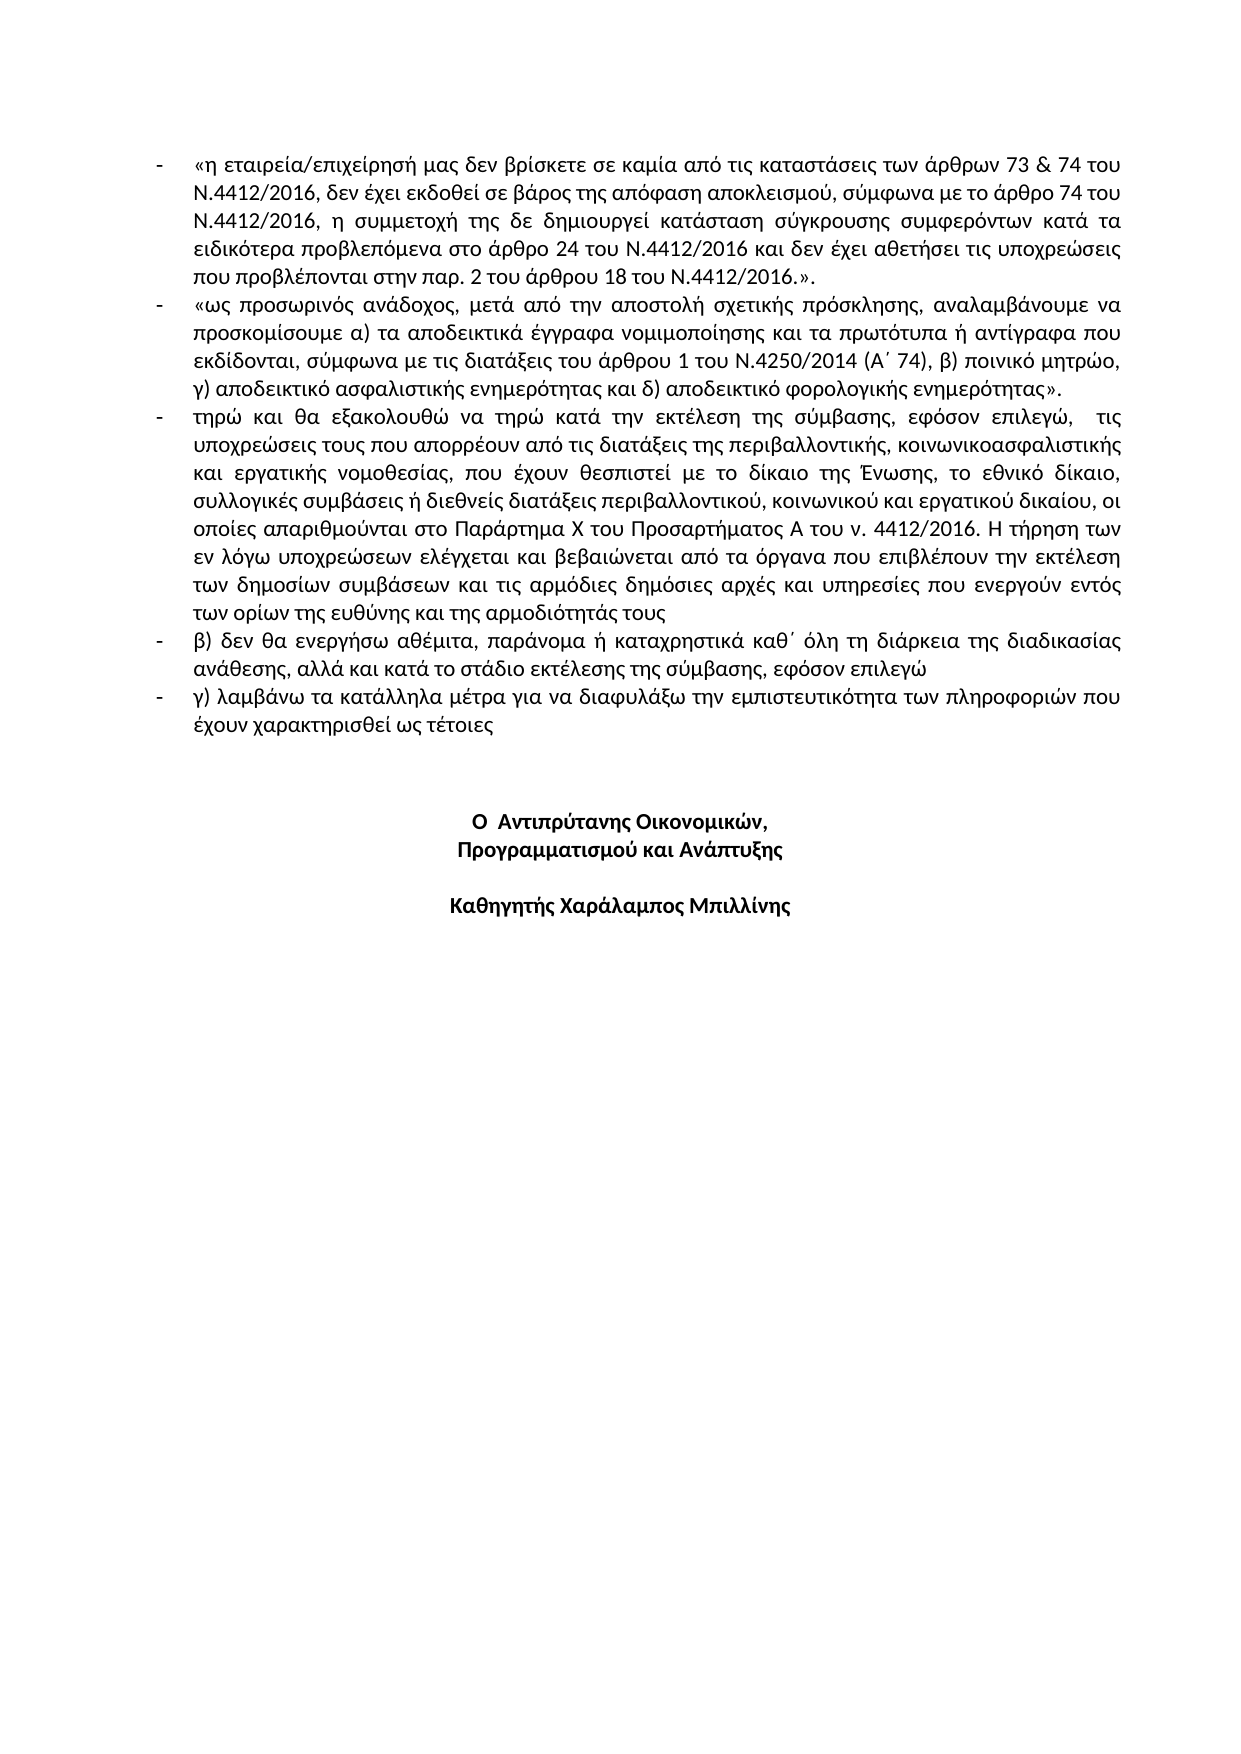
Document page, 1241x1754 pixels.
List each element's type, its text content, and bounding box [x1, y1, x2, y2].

list γ) λαμβάνω τα κατάλληλα μέτρα για να διαφυλάξω την εμπιστευτικότητα των πληροφοριών που έχουν χαρακτηρισθεί ως τέτοιες [156, 682, 1122, 738]
list «η εταιρεία/επιχείρησή μας δεν βρίσκετε σε καμία από τις καταστάσεις των άρθρων 73 & 74 του Ν.4412/2016, δεν έχει εκδοθεί σε βάρος της απόφαση αποκλεισμού, σύμφωνα με το άρθρο 74 του Ν.4412/2016, η συμμετοχή της δε δημιουργεί κατάσταση σύγκρουσης συμφερόντων κατά τα ειδικότερα προβλεπόμενα στο άρθρο 24 του Ν.4412/2016 και δεν έχει αθετήσει τις υποχρεώσεις που προβλέπονται στην παρ. 2 του άρθρου 18 του Ν.4412/2016.». [156, 150, 1122, 290]
text Προγραμματισμού και Ανάπτυξης [118, 835, 1122, 863]
text Καθηγητής Χαράλαμπος Μπιλλίνης [118, 891, 1122, 919]
text Ο Αντιπρύτανης Οικονομικών, [118, 807, 1122, 835]
list «ως προσωρινός ανάδοχος, μετά από την αποστολή σχετικής πρόσκλησης, αναλαμβάνουμε να προσκομίσουμε α) τα αποδεικτικά έγγραφα νομιμοποίησης και τα πρωτότυπα ή αντίγραφα που εκδίδονται, σύμφωνα με τις διατάξεις του άρθρου 1 του Ν.4250/2014 (Α΄ 74), β) ποινικό μητρώο, γ) αποδεικτικό ασφαλιστικής ενημερότητας και δ) αποδεικτικό φορολογικής ενημερότητας». [156, 290, 1122, 402]
list τηρώ και θα εξακολουθώ να τηρώ κατά την εκτέλεση της σύμβασης, εφόσον επιλεγώ, τις υποχρεώσεις τους που απορρέουν από τις διατάξεις της περιβαλλοντικής, κοινωνικοασφαλιστικής και εργατικής νομοθεσίας, που έχουν θεσπιστεί με το δίκαιο της Ένωσης, το εθνικό δίκαιο, συλλογικές συμβάσεις ή διεθνείς διατάξεις περιβαλλοντικού, κοινωνικού και εργατικού δικαίου, οι οποίες απαριθμούνται στο Παράρτημα Χ του Προσαρτήματος Α του ν. 4412/2016. Η τήρηση των εν λόγω υποχρεώσεων ελέγχεται και βεβαιώνεται από τα όργανα που επιβλέπουν την εκτέλεση των δημοσίων συμβάσεων και τις αρμόδιες δημόσιες αρχές και υπηρεσίες που ενεργούν εντός των ορίων της ευθύνης και της αρμοδιότητάς τους [156, 402, 1122, 626]
list β) δεν θα ενεργήσω αθέμιτα, παράνομα ή καταχρηστικά καθ΄ όλη τη διάρκεια της διαδικασίας ανάθεσης, αλλά και κατά το στάδιο εκτέλεσης της σύμβασης, εφόσον επιλεγώ [156, 626, 1122, 682]
